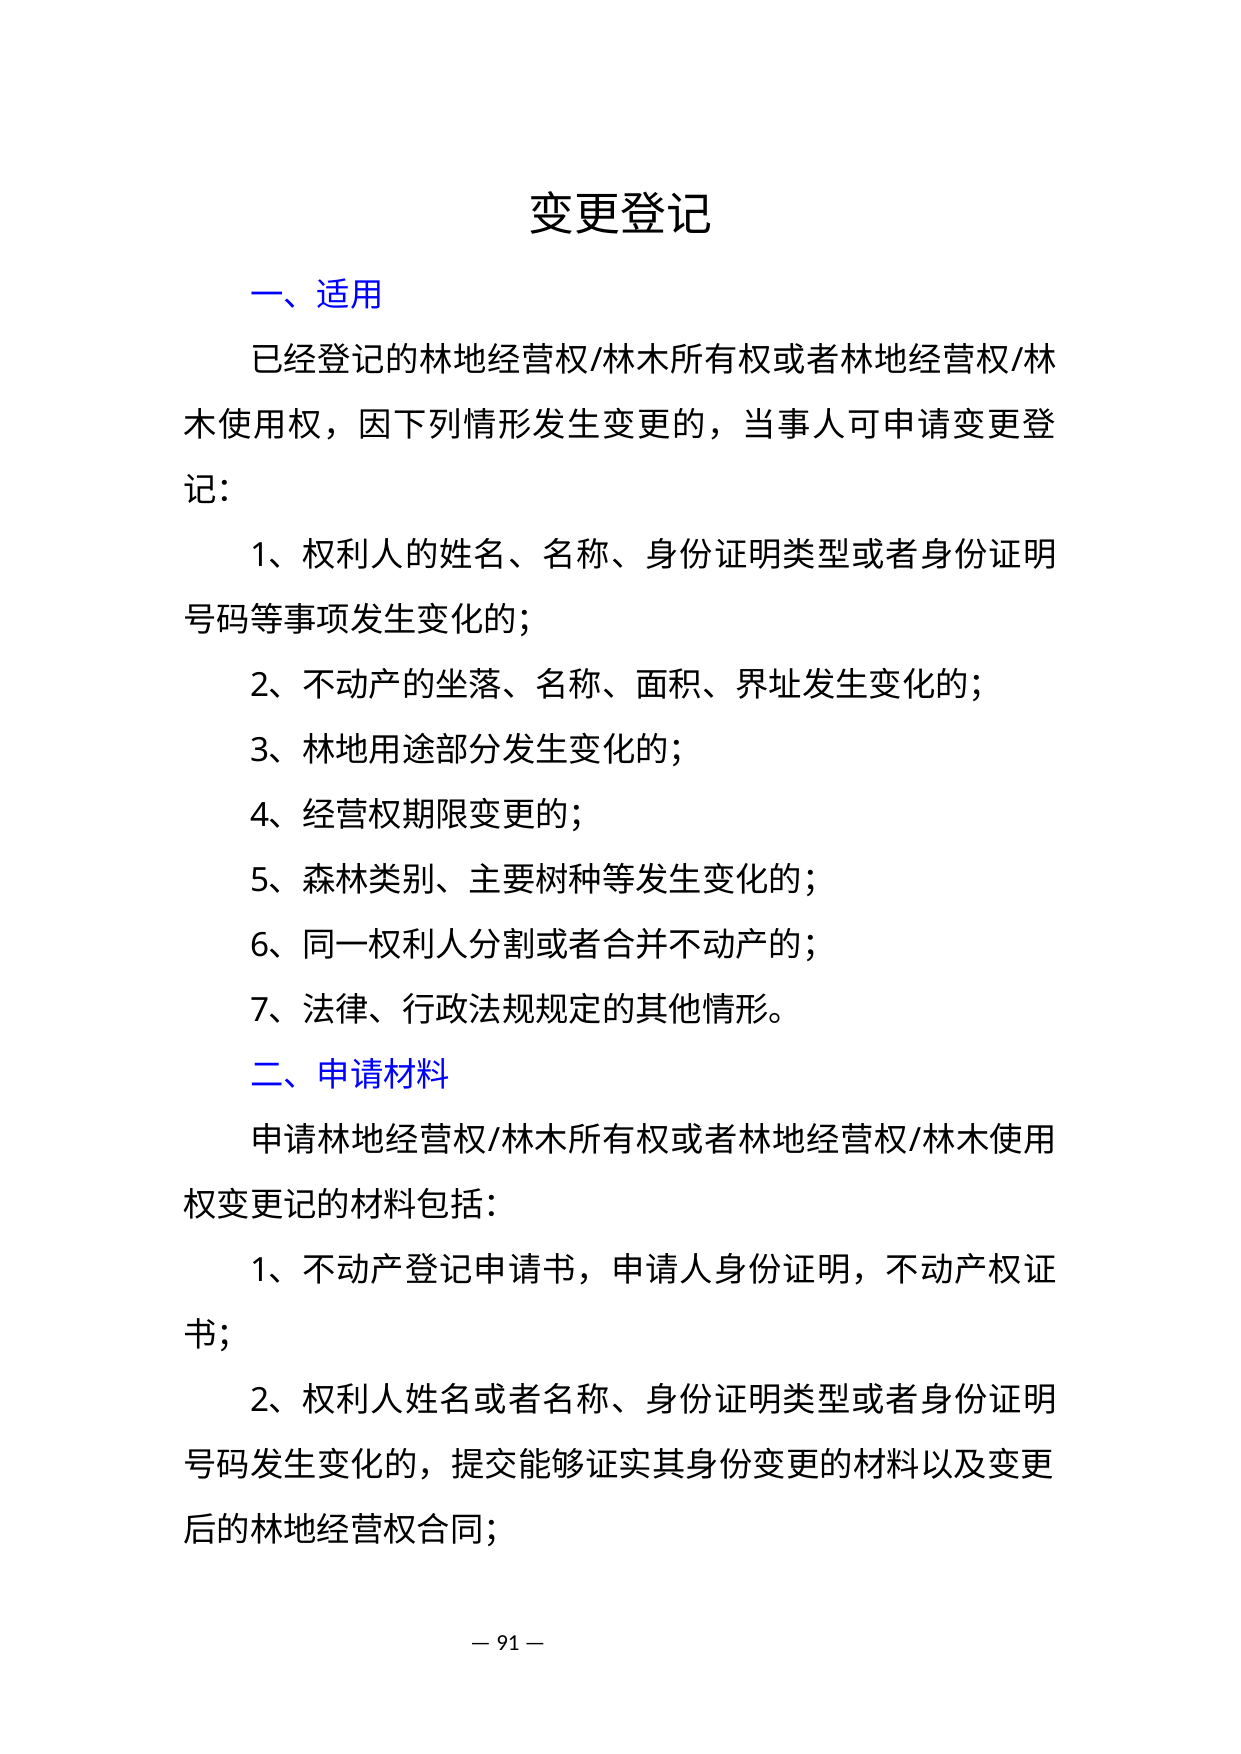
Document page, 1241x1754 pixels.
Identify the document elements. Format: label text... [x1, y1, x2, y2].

list 二、申请材料 [183, 1039, 1057, 1104]
list 法律、行政法规规定的其他情形。 [183, 974, 1057, 1039]
list 申请林地经营权/林木所有权或者林地经营权/林木使用权变更记的材料包括： [183, 1104, 1057, 1234]
list 林地用途部分发生变化的； [183, 714, 1057, 779]
list 同一权利人分割或者合并不动产的； [183, 909, 1057, 974]
list 已经登记的林地经营权/林木所有权或者林地经营权/林木使用权，因下列情形发生变更的，当事人可申请变更登记： [183, 324, 1057, 519]
list 不动产登记申请书，申请人身份证明，不动产权证书； [183, 1234, 1057, 1364]
list 权利人的姓名、名称、身份证明类型或者身份证明号码等事项发生变化的； [183, 519, 1057, 649]
text 变更登记 [183, 162, 1057, 259]
list 森林类别、主要树种等发生变化的； [183, 844, 1057, 909]
list 不动产的坐落、名称、面积、界址发生变化的； [183, 649, 1057, 714]
list 适用 [183, 259, 1057, 324]
list 权利人姓名或者名称、身份证明类型或者身份证明号码发生变化的，提交能够证实其身份变更的材料以及变更后的林地经营权合同； [183, 1364, 1057, 1559]
list 经营权期限变更的； [183, 779, 1057, 844]
